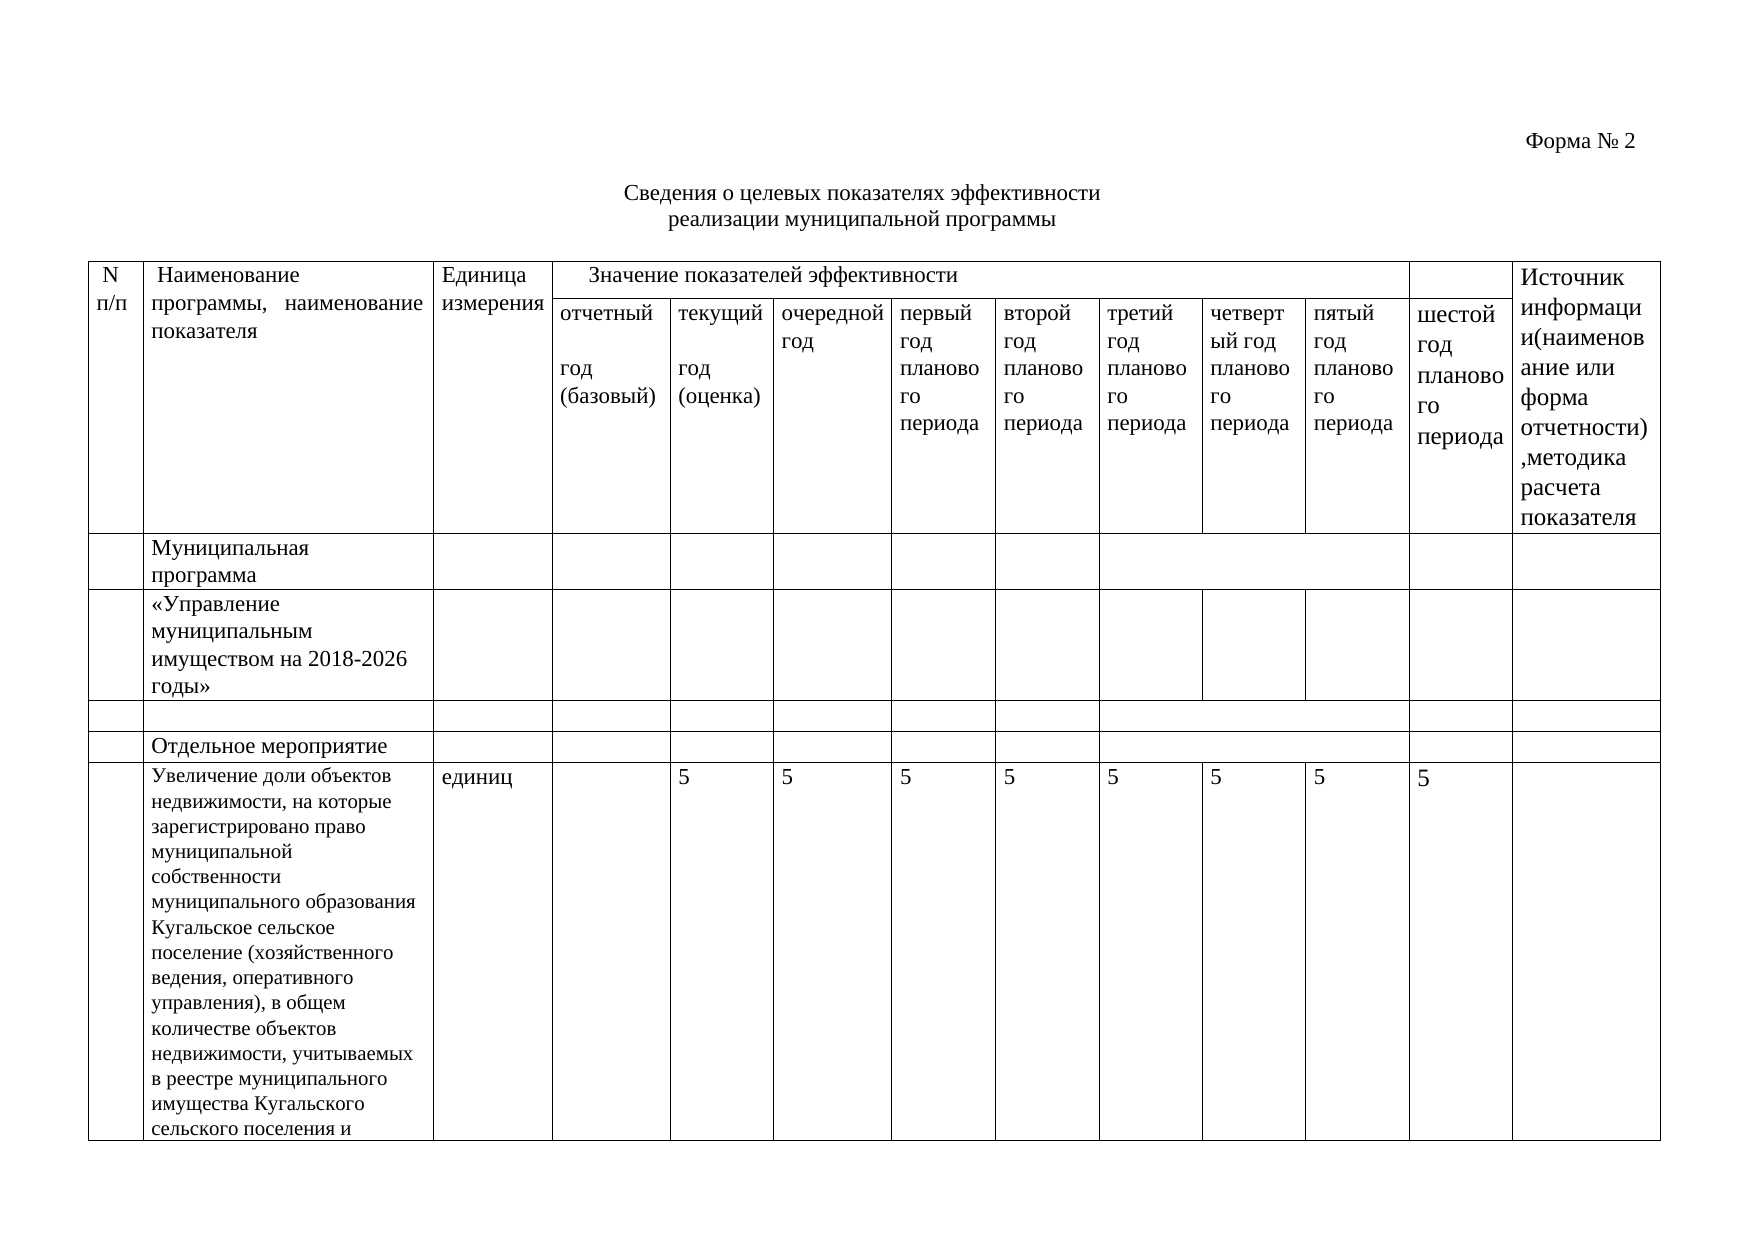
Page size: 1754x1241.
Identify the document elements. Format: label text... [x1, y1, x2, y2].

table_cell [671, 701, 773, 731]
table_cell третий год планового периода [1100, 299, 1202, 532]
table_cell единиц [434, 763, 552, 1140]
table_cell [89, 763, 143, 1140]
table_cell [1100, 590, 1202, 700]
table_cell [144, 701, 433, 731]
table_cell [996, 534, 1099, 589]
table_cell [1100, 701, 1409, 731]
table_cell [996, 590, 1099, 700]
table_cell [89, 732, 143, 762]
table_cell [671, 590, 773, 700]
table_cell очередной год [774, 299, 891, 532]
table_cell [996, 701, 1099, 731]
table_cell [1410, 534, 1512, 589]
table_cell [1513, 732, 1660, 762]
table_cell [671, 732, 773, 762]
table_cell [774, 590, 891, 700]
table_cell 5 [1410, 763, 1512, 1140]
table_cell [892, 590, 995, 700]
table_cell [1306, 590, 1409, 700]
table_cell [553, 763, 670, 1140]
table_cell текущий год (оценка) [671, 299, 773, 532]
table_cell [1203, 590, 1305, 700]
table_cell [434, 701, 552, 731]
table_cell [89, 534, 143, 589]
table_cell 5 [1100, 763, 1202, 1140]
table_cell [553, 732, 670, 762]
table_cell [892, 732, 995, 762]
table_cell [892, 534, 995, 589]
table_cell Отдельное мероприятие [144, 732, 433, 762]
table_cell [89, 590, 143, 700]
table_cell пятый год планового периода [1306, 299, 1409, 532]
table_cell четвертый год планового периода [1203, 299, 1305, 532]
table_cell 5 [892, 763, 995, 1140]
table_cell [892, 701, 995, 731]
table_header Значение показателей эффективности [553, 262, 1409, 298]
table_cell [1100, 534, 1409, 589]
table_cell [1100, 732, 1409, 762]
table_cell 5 [996, 763, 1099, 1140]
table_cell 5 [1306, 763, 1409, 1140]
table_cell 5 [671, 763, 773, 1140]
table_cell [553, 701, 670, 731]
text Форма № 2 [89, 127, 1636, 153]
table_header Единица измерения [434, 262, 552, 532]
text реализации муниципальной программы [89, 205, 1636, 232]
table_cell [671, 534, 773, 589]
table_cell [434, 732, 552, 762]
table_cell [1513, 701, 1660, 731]
table_cell «Управление муниципальным имуществом на 2018-2026 годы» [144, 590, 433, 700]
table_cell [1513, 763, 1660, 1140]
table_header Наименование программы, наименование показателя [144, 262, 433, 532]
table_cell [434, 534, 552, 589]
table_cell [1513, 590, 1660, 700]
table_cell первый год планового периода [892, 299, 995, 532]
table_cell [434, 590, 552, 700]
table_header N п/п [89, 262, 143, 532]
table_cell [1513, 534, 1660, 589]
text Сведения о целевых показателях эффективности [89, 179, 1636, 205]
table_cell [1410, 732, 1512, 762]
table_header [1410, 262, 1512, 298]
table_header Источник информации(наименование или форма отчетности),методика расчета показателя [1513, 262, 1660, 532]
table_cell [553, 534, 670, 589]
table_cell [89, 701, 143, 731]
table_cell второй год планового периода [996, 299, 1099, 532]
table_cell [144, 763, 433, 1140]
table_cell [1410, 701, 1512, 731]
table_cell [1410, 590, 1512, 700]
table_cell Муниципальная программа [144, 534, 433, 589]
table_cell [774, 534, 891, 589]
table_cell шестой год планового периода [1410, 299, 1512, 532]
table_cell 5 [774, 763, 891, 1140]
table_cell [774, 701, 891, 731]
table_cell [553, 590, 670, 700]
table_cell 5 [1203, 763, 1305, 1140]
table_cell отчетный год (базовый) [553, 299, 670, 532]
table_cell [774, 732, 891, 762]
table_cell [996, 732, 1099, 762]
